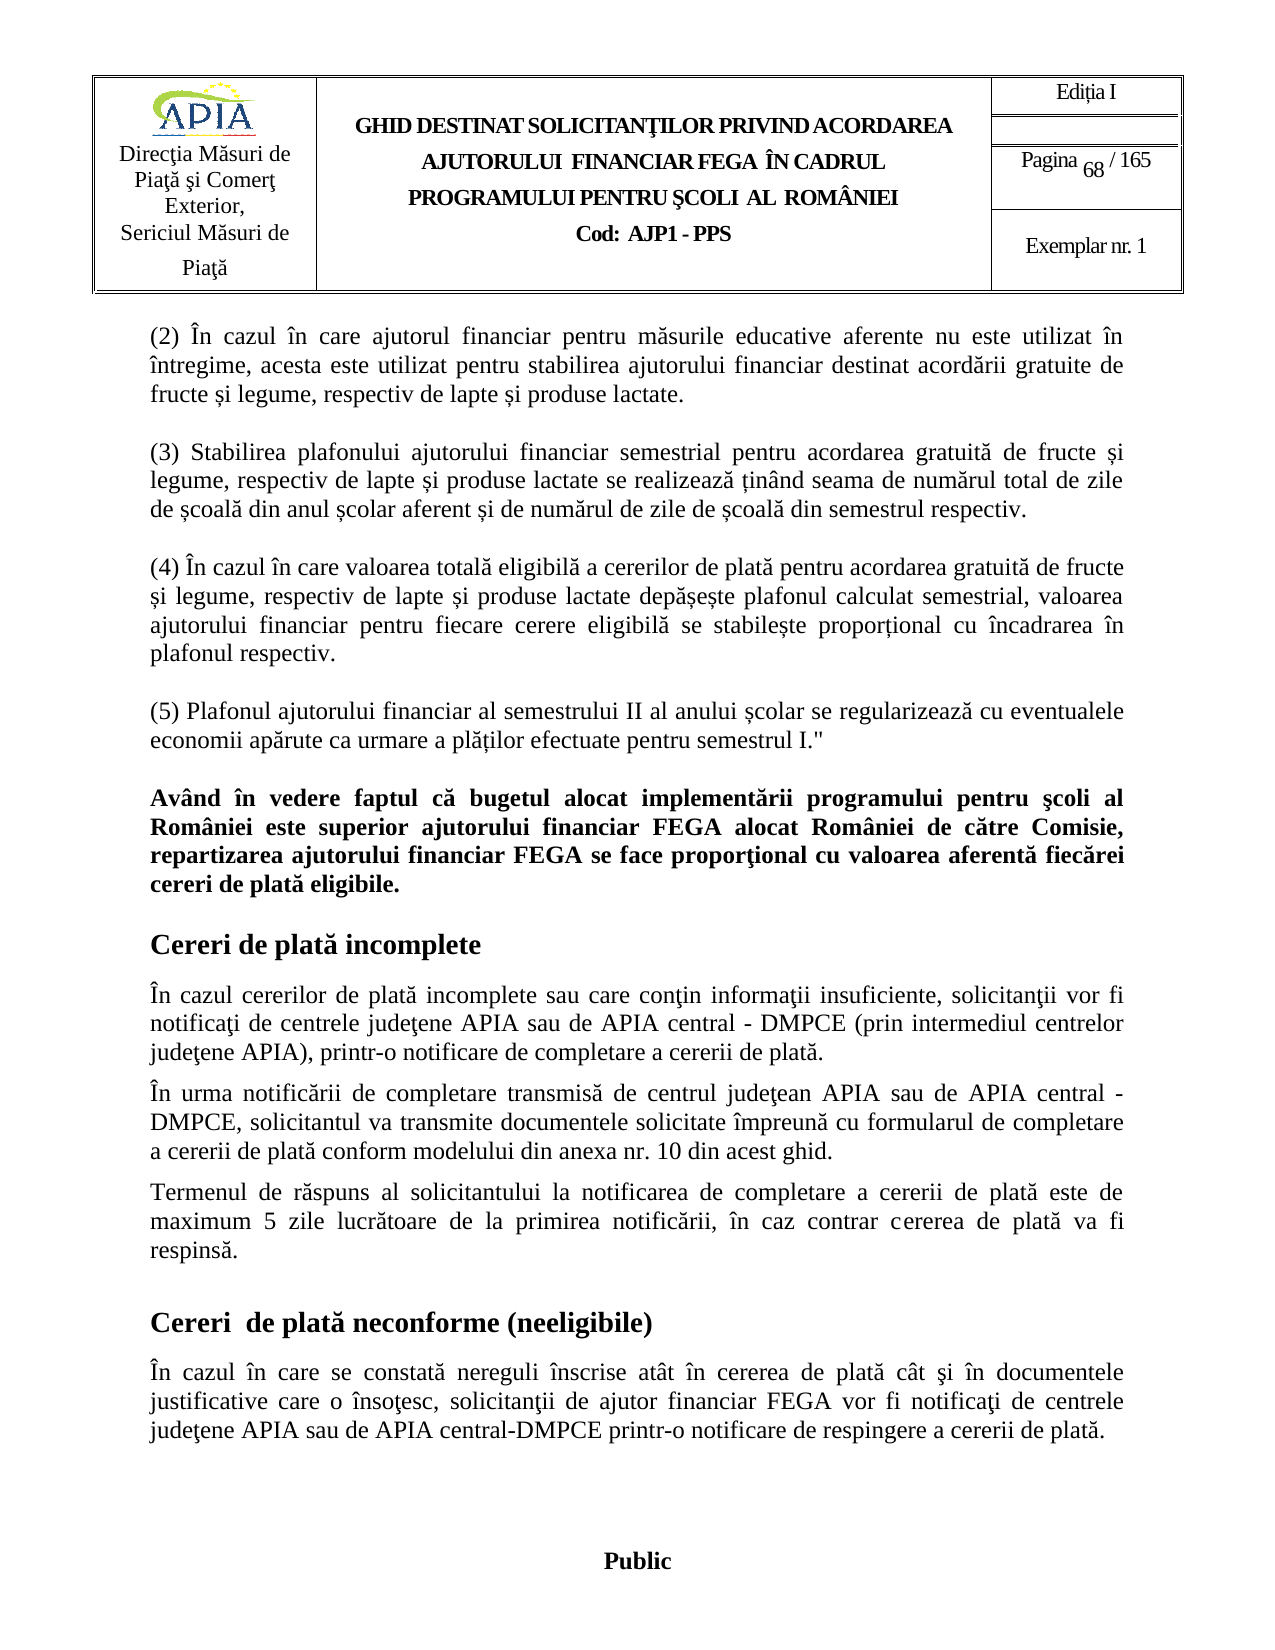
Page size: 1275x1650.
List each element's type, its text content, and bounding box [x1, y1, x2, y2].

text Termenul de răspuns al solicitantului la notificarea de completare a cererii de plată este de maximum 5 zile lucrătoare de la primirea notificării, în caz contrar cererea de plată va fi respinsă. [150, 1177, 1125, 1263]
text (5) Plafonul ajutorului financiar al semestrului II al anului școlar se regularizează cu eventualele economii apărute ca urmare a plăților efectuate pentru semestrul I." [150, 696, 1125, 754]
text În cazul cererilor de plată incomplete sau care conţin informaţii insuficiente, solicitanţii vor fi notificaţi de centrele judeţene APIA sau de APIA central - DMPCE (prin intermediul centrelor judeţene APIA), printr-o notificare de completare a cererii de plată. [150, 980, 1125, 1066]
text În cazul în care se constată nereguli înscrise atât în cererea de plată cât şi în documentele justificative care o însoţesc, solicitanţii de ajutor financiar FEGA vor fi notificaţi de centrele judeţene APIA sau de APIA central-DMPCE printr-o notificare de respingere a cererii de plată. [150, 1357, 1125, 1444]
text Cereri de plată incomplete [150, 927, 1125, 960]
text (4) În cazul în care valoarea totală eligibilă a cererilor de plată pentru acordarea gratuită de fructe și legume, respectiv de lapte și produse lactate depășește plafonul calculat semestrial, valoarea ajutorului financiar pentru fiecare cerere eligibilă se stabilește proporțional cu încadrarea în plafonul respectiv. [150, 552, 1125, 667]
text În urma notificării de completare transmisă de centrul judeţean APIA sau de APIA central - DMPCE, solicitantul va transmite documentele solicitate împreună cu formularul de completare a cererii de plată conform modelului din anexa nr. 10 din acest ghid. [150, 1078, 1125, 1165]
text (3) Stabilirea plafonului ajutorului financiar semestrial pentru acordarea gratuită de fructe și legume, respectiv de lapte și produse lactate se realizează ținând seama de numărul total de zile de școală din anul școlar aferent și de numărul de zile de școală din semestrul respectiv. [150, 437, 1125, 523]
picture [147, 78, 263, 140]
text Cereri de plată neconforme (neeligibile) [150, 1305, 1125, 1338]
text (2) În cazul în care ajutorul financiar pentru măsurile educative aferente nu este utilizat în întregime, acesta este utilizat pentru stabilirea ajutorului financiar destinat acordării gratuite de fructe și legume, respectiv de lapte și produse lactate. [150, 321, 1125, 408]
text Având în vedere faptul că bugetul alocat implementării programului pentru şcoli al României este superior ajutorului financiar FEGA alocat României de către Comisie, repartizarea ajutorului financiar FEGA se face proporţional cu valoarea aferentă fiecărei cereri de plată eligibile. [150, 783, 1125, 898]
